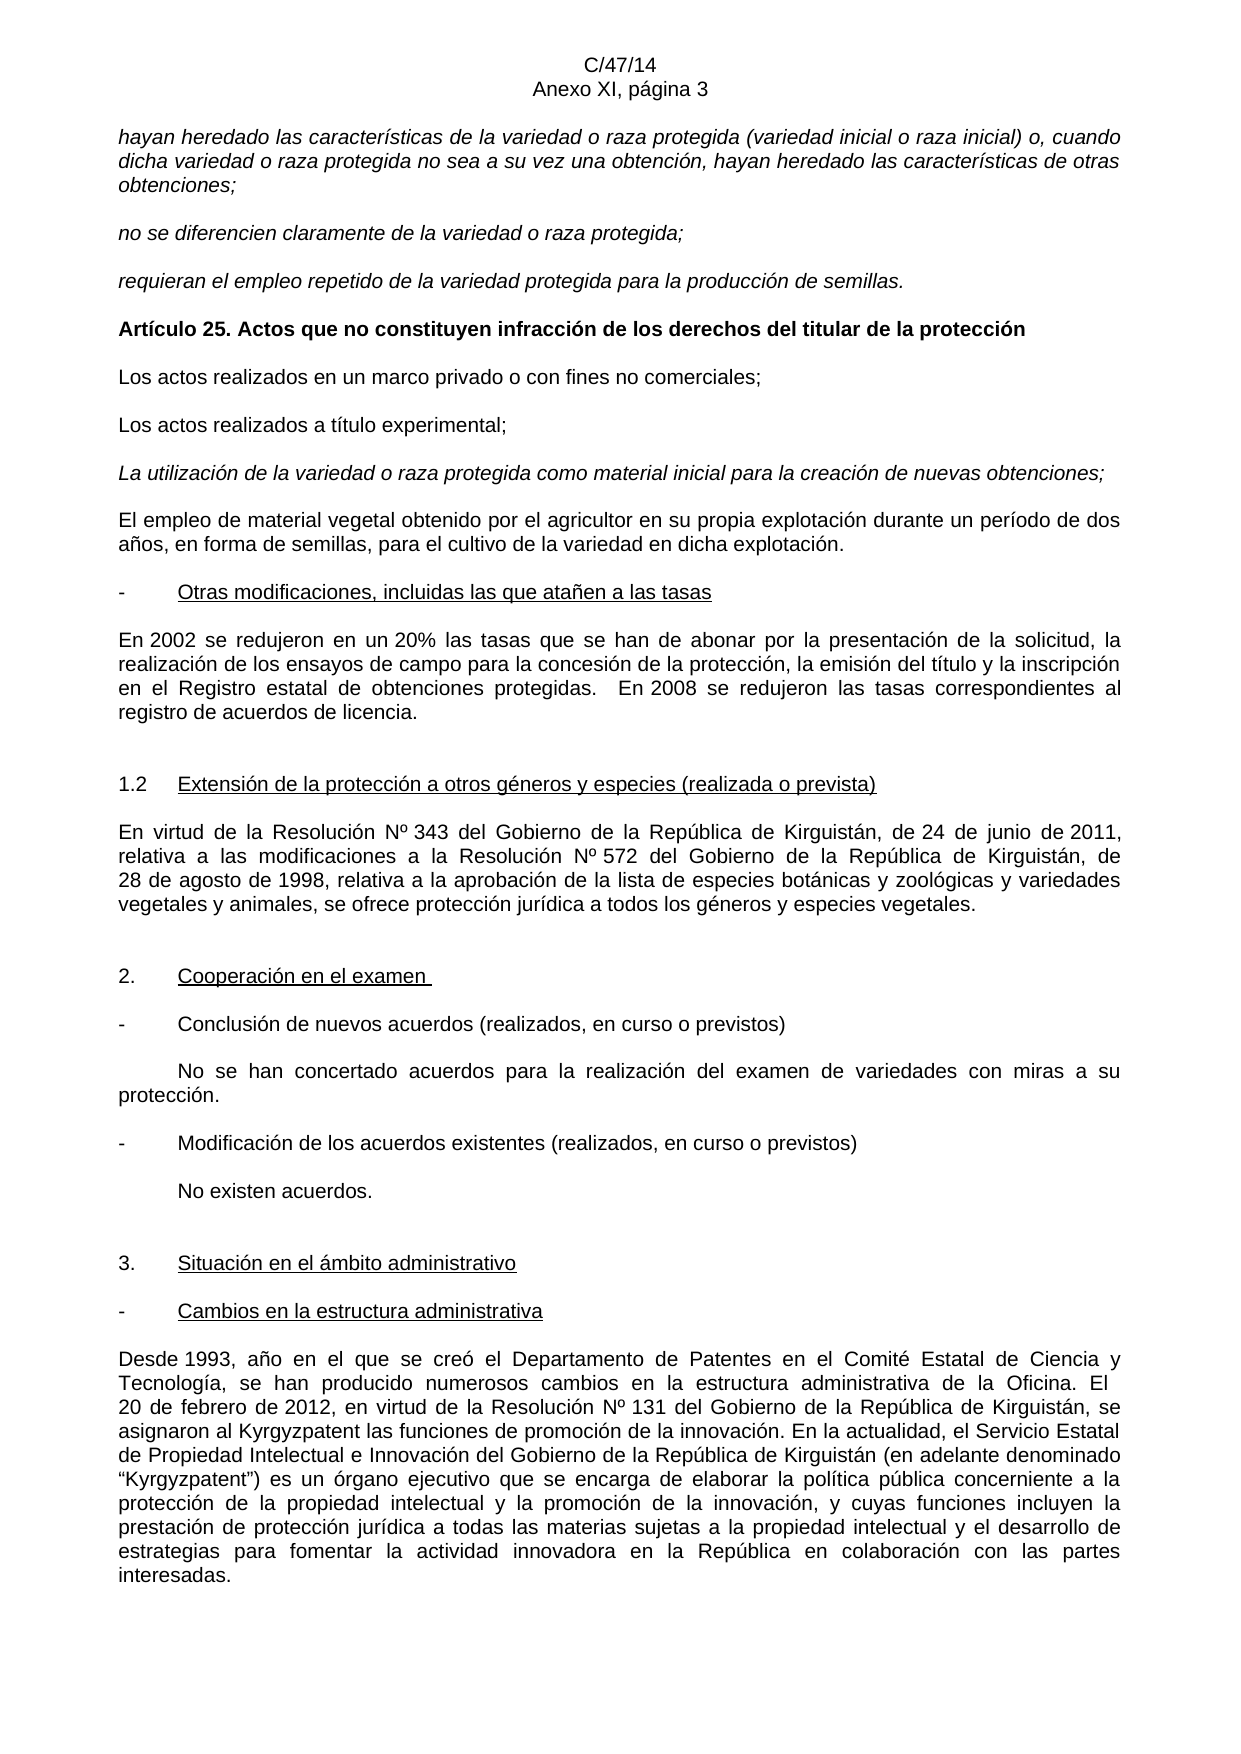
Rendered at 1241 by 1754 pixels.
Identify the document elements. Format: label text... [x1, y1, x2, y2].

text Desde 1993, año en el que se creó el Departamento de Patentes en el Comité Estatal de Ciencia y Tecnología, se han producido numerosos cambios en la estructura administrativa de la Oficina. El 20 de febrero de 2012, en virtud de la Resolución Nº 131 del Gobierno de la República de Kirguistán, se asignaron al Kyrgyzpatent las funciones de promoción de la innovación. En la actualidad, el Servicio Estatal de Propiedad Intelectual e Innovación del Gobierno de la República de Kirguistán (en adelante denominado “Kyrgyzpatent”) es un órgano ejecutivo que se encarga de elaborar la política pública concerniente a la protección de la propiedad intelectual y la promoción de la innovación, y cuyas funciones incluyen la prestación de protección jurídica a todas las materias sujetas a la propiedad intelectual y el desarrollo de estrategias para fomentar la actividad innovadora en la República en colaboración con las partes interesadas. [118, 1347, 1122, 1586]
text Los actos realizados en un marco privado o con fines no comerciales; [118, 364, 1122, 388]
text - Modificación de los acuerdos existentes (realizados, en curso o previstos) [118, 1131, 1122, 1155]
text Los actos realizados a título experimental; [118, 412, 1122, 436]
text - Conclusión de nuevos acuerdos (realizados, en curso o previstos) [118, 1011, 1122, 1035]
text El empleo de material vegetal obtenido por el agricultor en su propia explotación durante un período de dos años, en forma de semillas, para el cultivo de la variedad en dicha explotación. [118, 508, 1122, 556]
text no se diferencien claramente de la variedad o raza protegida; [118, 221, 1122, 245]
text No se han concertado acuerdos para la realización del examen de variedades con miras a su protección. [118, 1059, 1122, 1107]
text La utilización de la variedad o raza protegida como material inicial para la creación de nuevas obtenciones; [118, 460, 1122, 484]
text 2. Cooperación en el examen [118, 963, 1122, 987]
text hayan heredado las características de la variedad o raza protegida (variedad inicial o raza inicial) o, cuando dicha variedad o raza protegida no sea a su vez una obtención, hayan heredado las características de otras obtenciones; [118, 125, 1122, 197]
text En virtud de la Resolución Nº 343 del Gobierno de la República de Kirguistán, de 24 de junio de 2011, relativa a las modificaciones a la Resolución Nº 572 del Gobierno de la República de Kirguistán, de 28 de agosto de 1998, relativa a la aprobación de la lista de especies botánicas y zoológicas y variedades vegetales y animales, se ofrece protección jurídica a todos los géneros y especies vegetales. [118, 820, 1122, 916]
text Artículo 25. Actos que no constituyen infracción de los derechos del titular de la protección [118, 317, 1122, 341]
text 1.2 Extensión de la protección a otros géneros y especies (realizada o prevista) [118, 772, 1122, 796]
text - Otras modificaciones, incluidas las que atañen a las tasas [118, 580, 1122, 604]
text En 2002 se redujeron en un 20% las tasas que se han de abonar por la presentación de la solicitud, la realización de los ensayos de campo para la concesión de la protección, la emisión del título y la inscripción en el Registro estatal de obtenciones protegidas. En 2008 se redujeron las tasas correspondientes al registro de acuerdos de licencia. [118, 628, 1122, 724]
text - Cambios en la estructura administrativa [118, 1299, 1122, 1323]
text 3. Situación en el ámbito administrativo [118, 1251, 1122, 1275]
text No existen acuerdos. [118, 1179, 1122, 1203]
text requieran el empleo repetido de la variedad protegida para la producción de semillas. [118, 269, 1122, 293]
